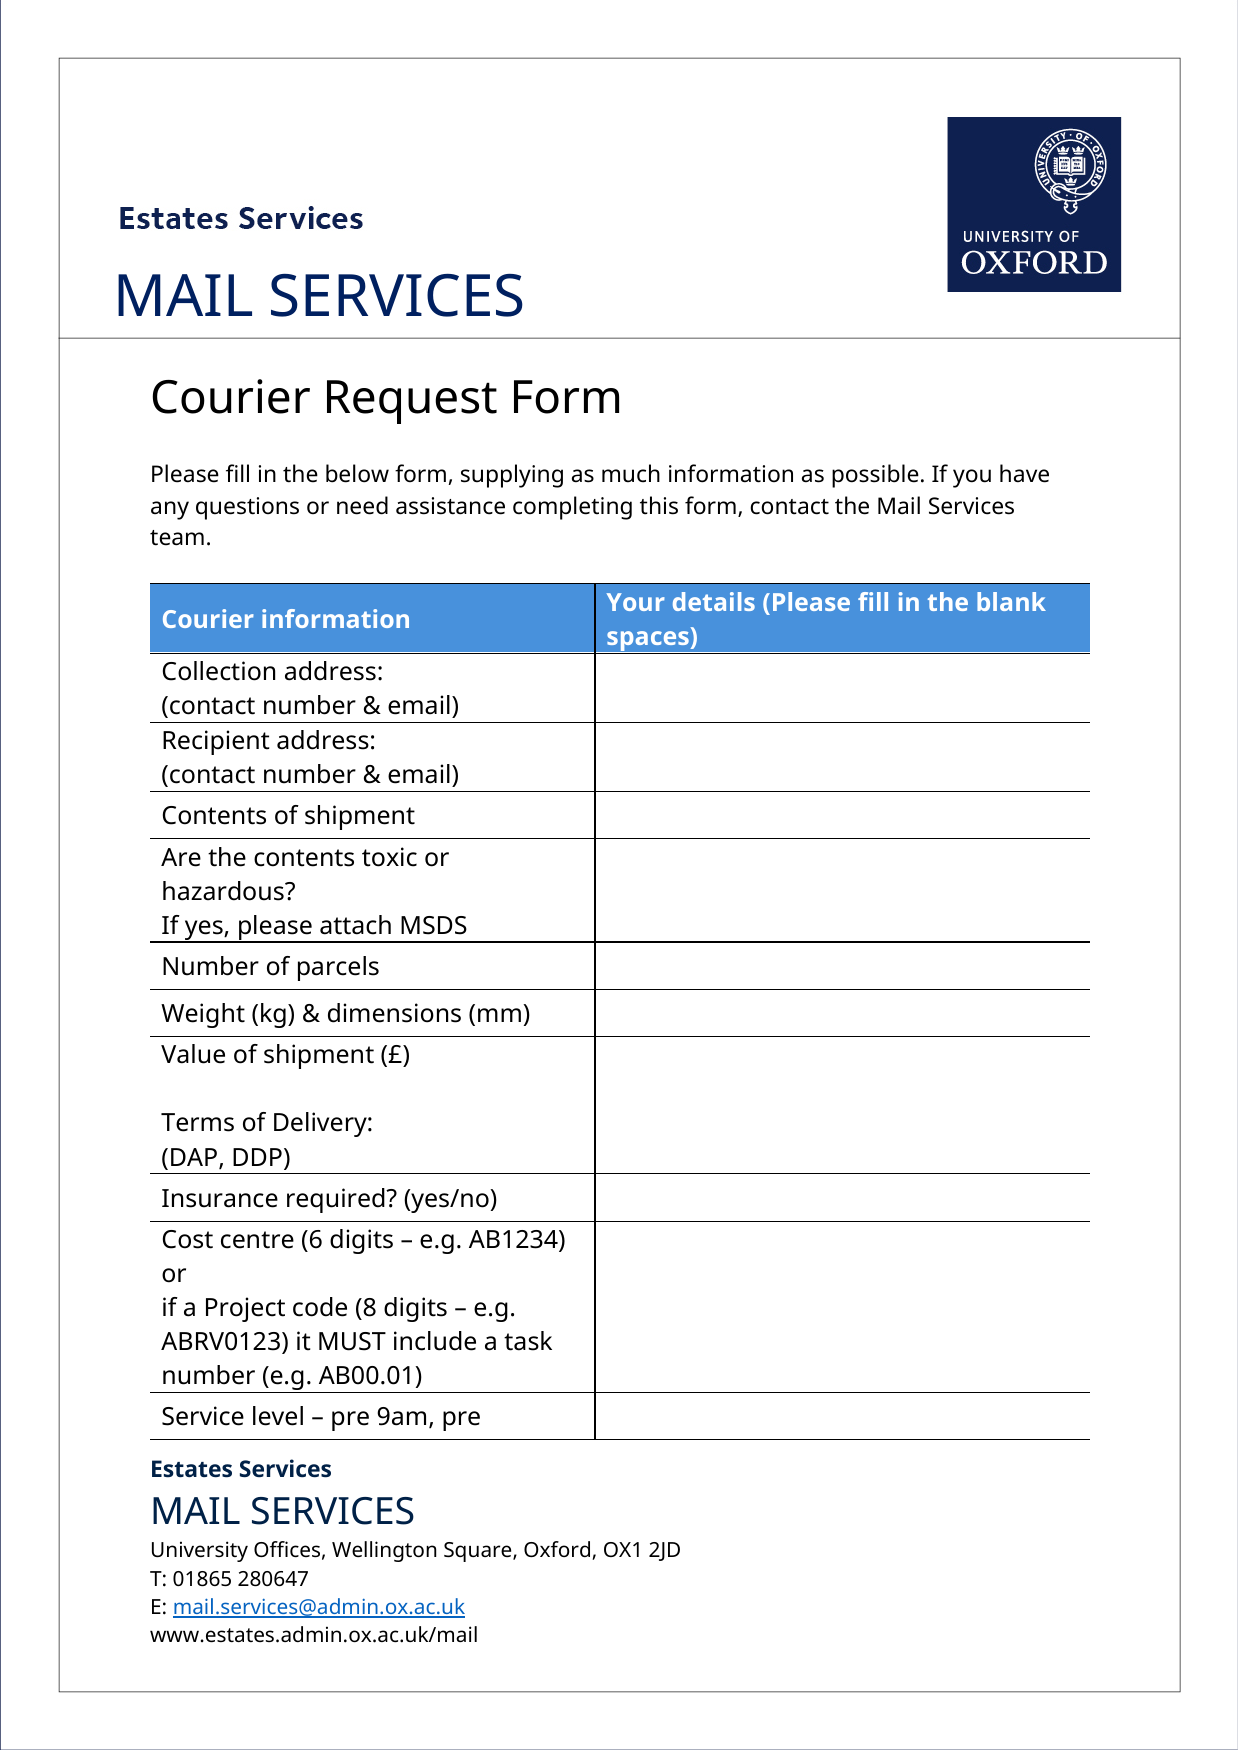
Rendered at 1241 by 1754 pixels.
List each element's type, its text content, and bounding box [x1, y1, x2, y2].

table_cell [596, 943, 1090, 989]
table_cell Are the contents toxic or hazardous? If yes, please attach MSDS [150, 839, 594, 941]
table_cell [596, 1037, 1090, 1173]
table_cell [596, 990, 1090, 1036]
table_cell Contents of shipment [150, 792, 594, 838]
table_cell Number of parcels [150, 943, 594, 989]
table_cell Insurance required? (yes/no) [150, 1174, 594, 1221]
table_cell [596, 1393, 1090, 1439]
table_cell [150, 1393, 594, 1439]
picture [0, 0, 1238, 1750]
table_cell [596, 1222, 1090, 1392]
table_header Your details (Please fill in the blank spaces) [596, 584, 1090, 652]
table_cell [596, 1174, 1090, 1221]
subtitle Courier Request Form [150, 365, 1090, 427]
table_cell [596, 839, 1090, 941]
table_cell Value of shipment (£) Terms of Delivery: (DAP, DDP) [150, 1037, 594, 1173]
table_header Courier information [150, 584, 594, 652]
table_cell [596, 654, 1090, 722]
table_cell [596, 723, 1090, 791]
table_cell Recipient address: (contact number & email) [150, 723, 594, 791]
table_cell Collection address: (contact number & email) [150, 654, 594, 722]
table_cell Weight (kg) & dimensions (mm) [150, 990, 594, 1036]
table_cell Cost centre (6 digits – e.g. AB1234) or if a Project code (8 digits – e.g. ABRV0123) it MUST include a task number (e.g. AB00.01) [150, 1222, 594, 1392]
table_cell [596, 792, 1090, 838]
text Please fill in the below form, supplying as much information as possible. If you have any questions or need assistance completing this form, contact the Mail Services team. [150, 458, 1080, 552]
